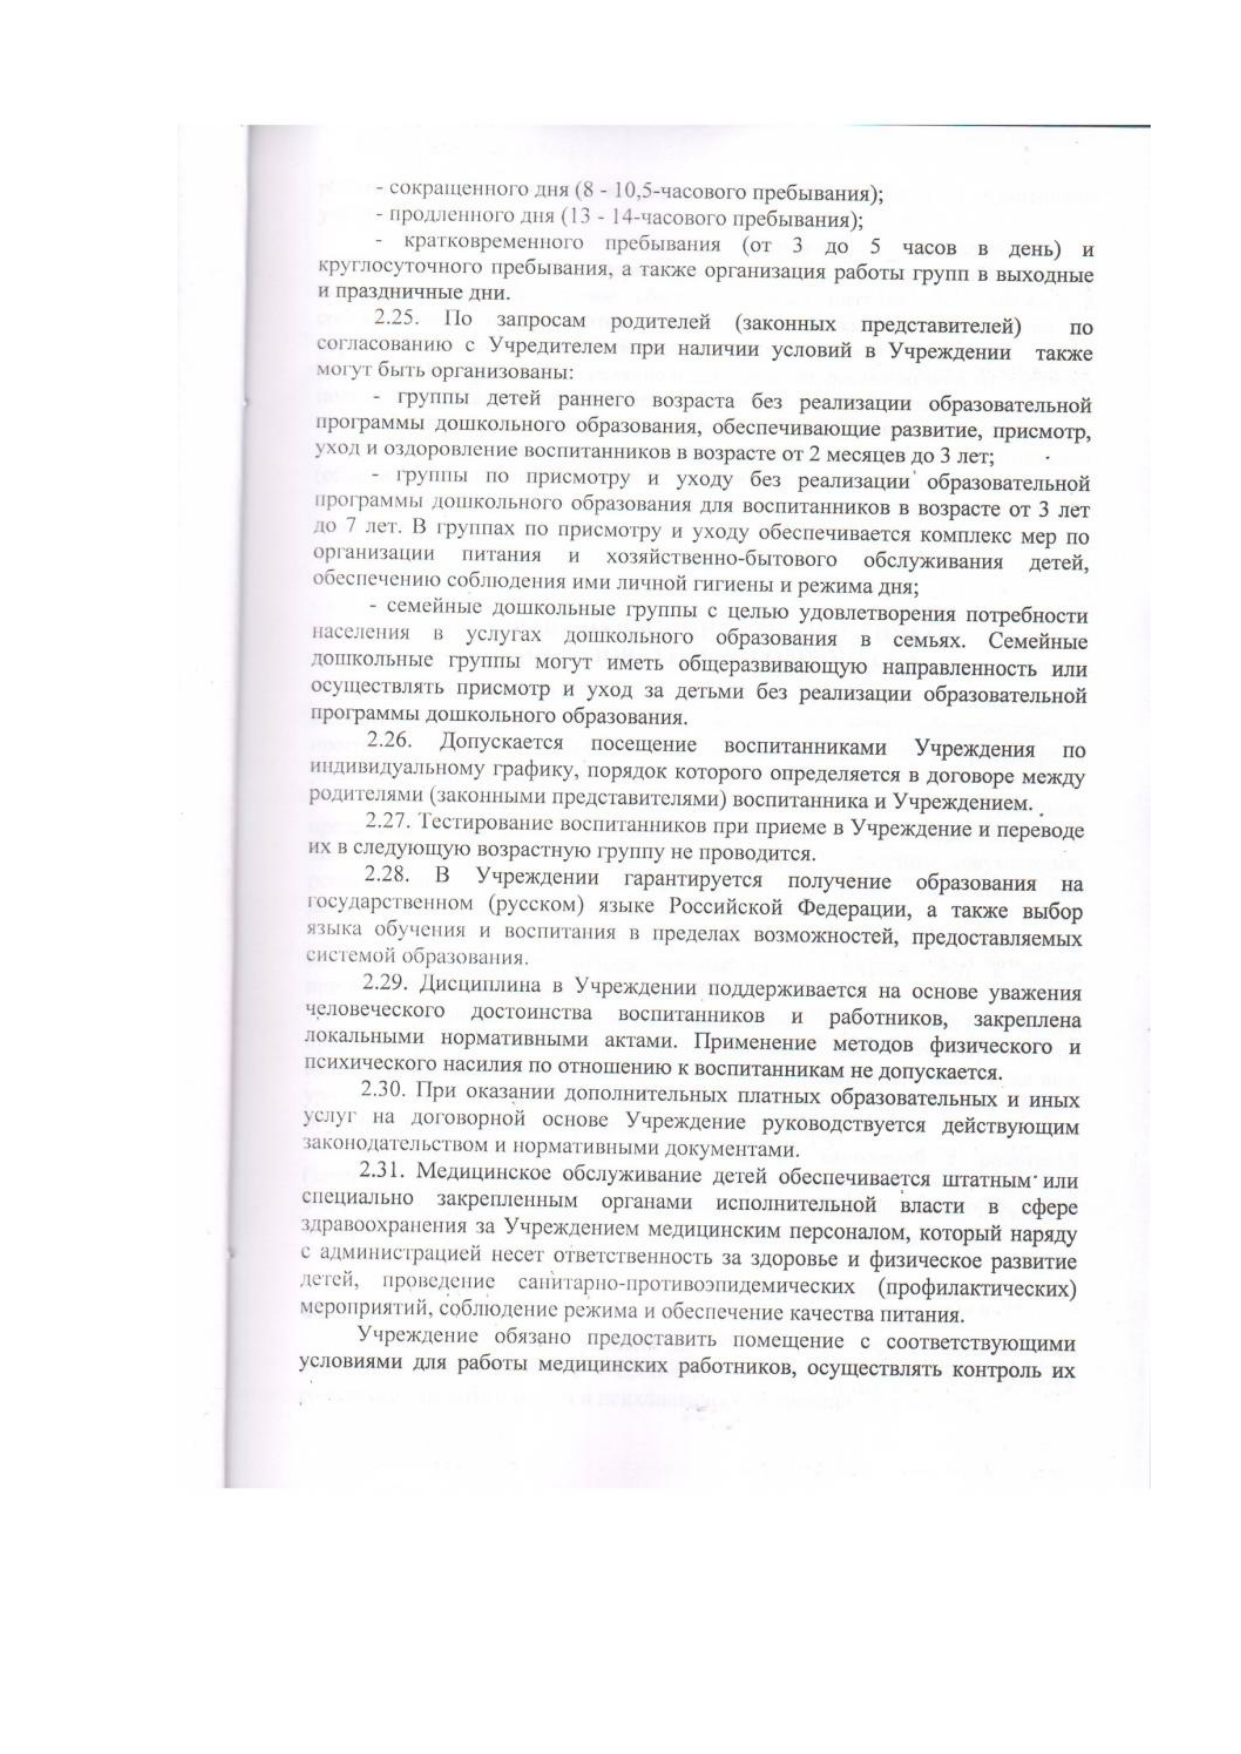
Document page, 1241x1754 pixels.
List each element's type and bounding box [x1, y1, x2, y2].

picture [177, 118, 1151, 1495]
